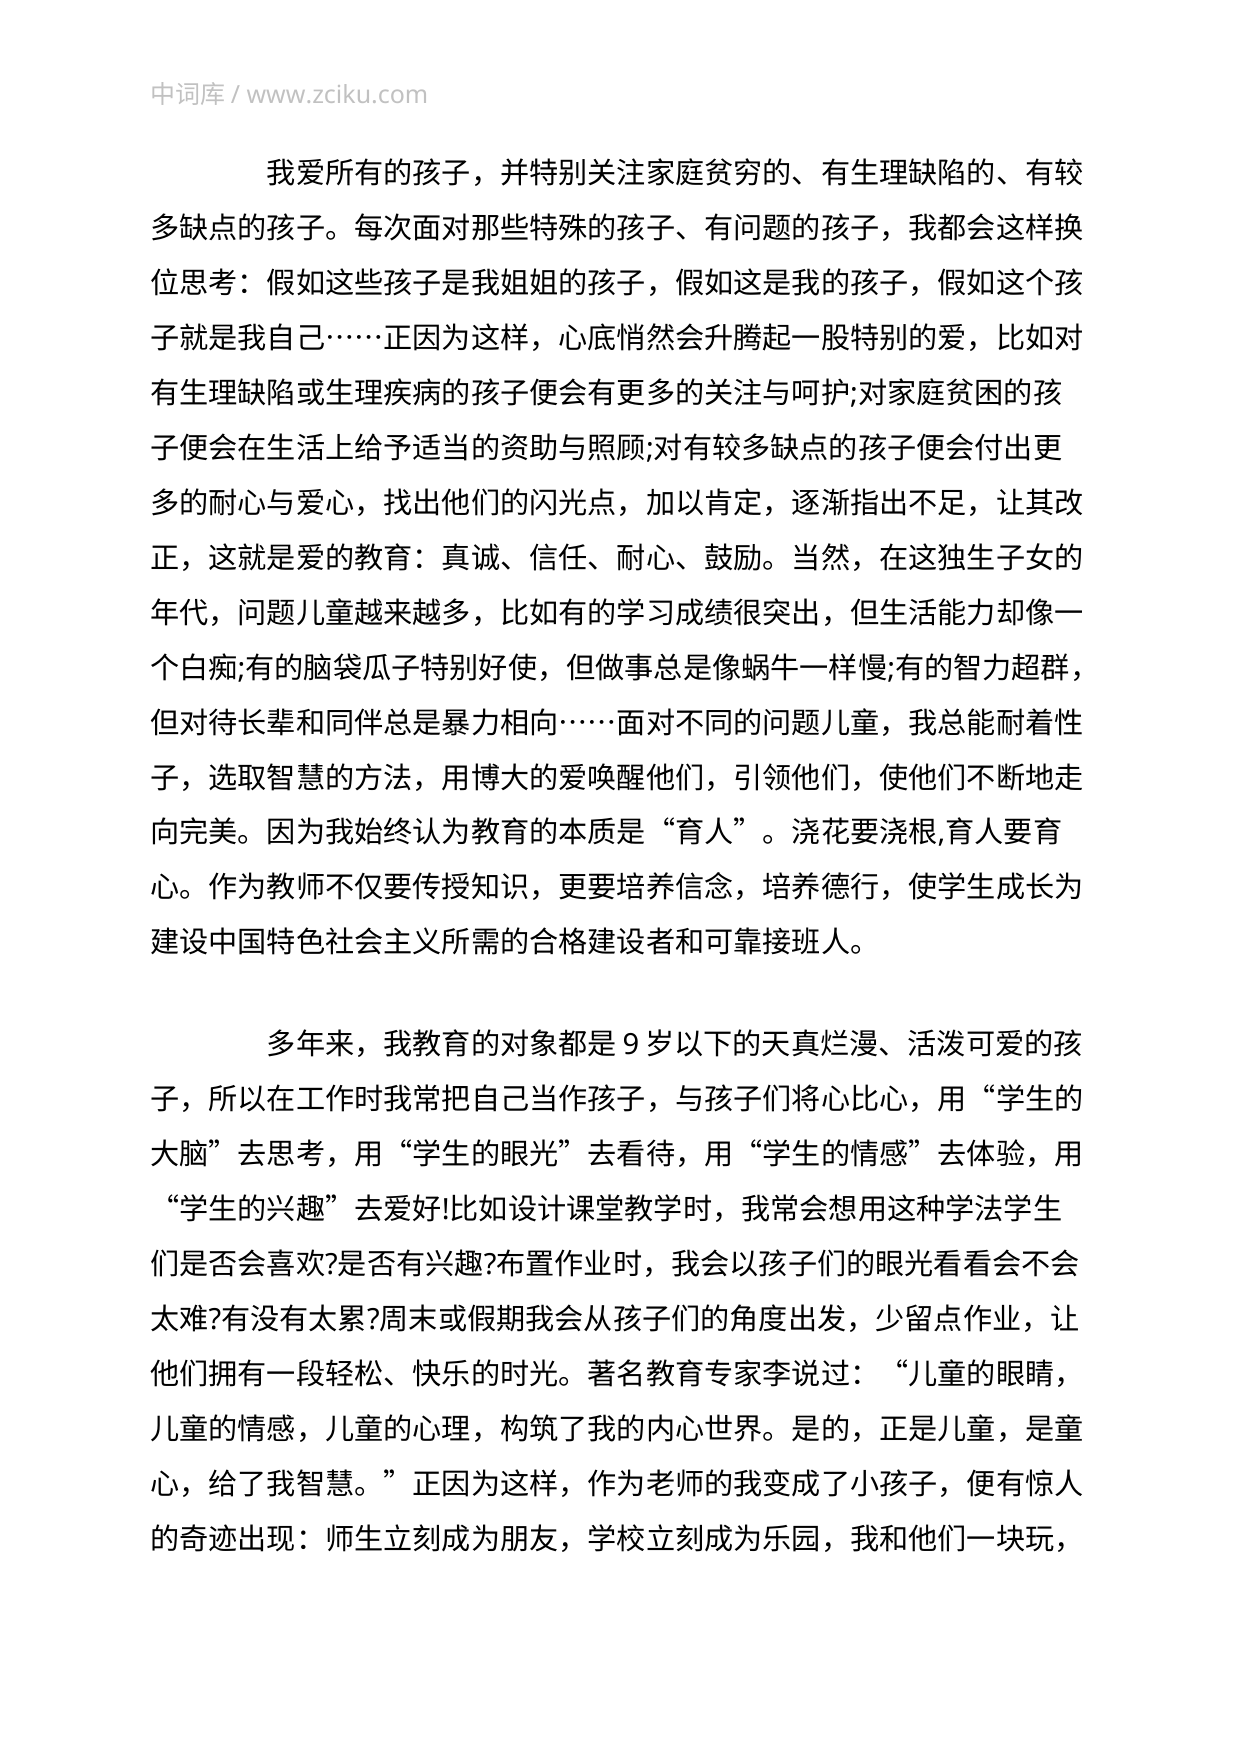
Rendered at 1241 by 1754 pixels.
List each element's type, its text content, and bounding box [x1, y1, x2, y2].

text 我爱所有的孩子，并特别关注家庭贫穷的、有生理缺陷的、有较多缺点的孩子。每次面对那些特殊的孩子、有问题的孩子，我都会这样换位思考：假如这些孩子是我姐姐的孩子，假如这是我的孩子，假如这个孩子就是我自己……正因为这样，心底悄然会升腾起一股特别的爱，比如对有生理缺陷或生理疾病的孩子便会有更多的关注与呵护;对家庭贫困的孩子便会在生活上给予适当的资助与照顾;对有较多缺点的孩子便会付出更多的耐心与爱心，找出他们的闪光点，加以肯定，逐渐指出不足，让其改正，这就是爱的教育：真诚、信任、耐心、鼓励。当然，在这独生子女的年代，问题儿童越来越多，比如有的学习成绩很突出，但生活能力却像一个白痴;有的脑袋瓜子特别好使，但做事总是像蜗牛一样慢;有的智力超群，但对待长辈和同伴总是暴力相向……面对不同的问题儿童，我总能耐着性子，选取智慧的方法，用博大的爱唤醒他们，引领他们，使他们不断地走向完美。因为我始终认为教育的本质是“育人”。浇花要浇根,育人要育心。作为教师不仅要传授知识，更要培养信念，培养德行，使学生成长为建设中国特色社会主义所需的合格建设者和可靠接班人。 [150, 150, 1090, 961]
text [150, 1021, 1090, 1557]
